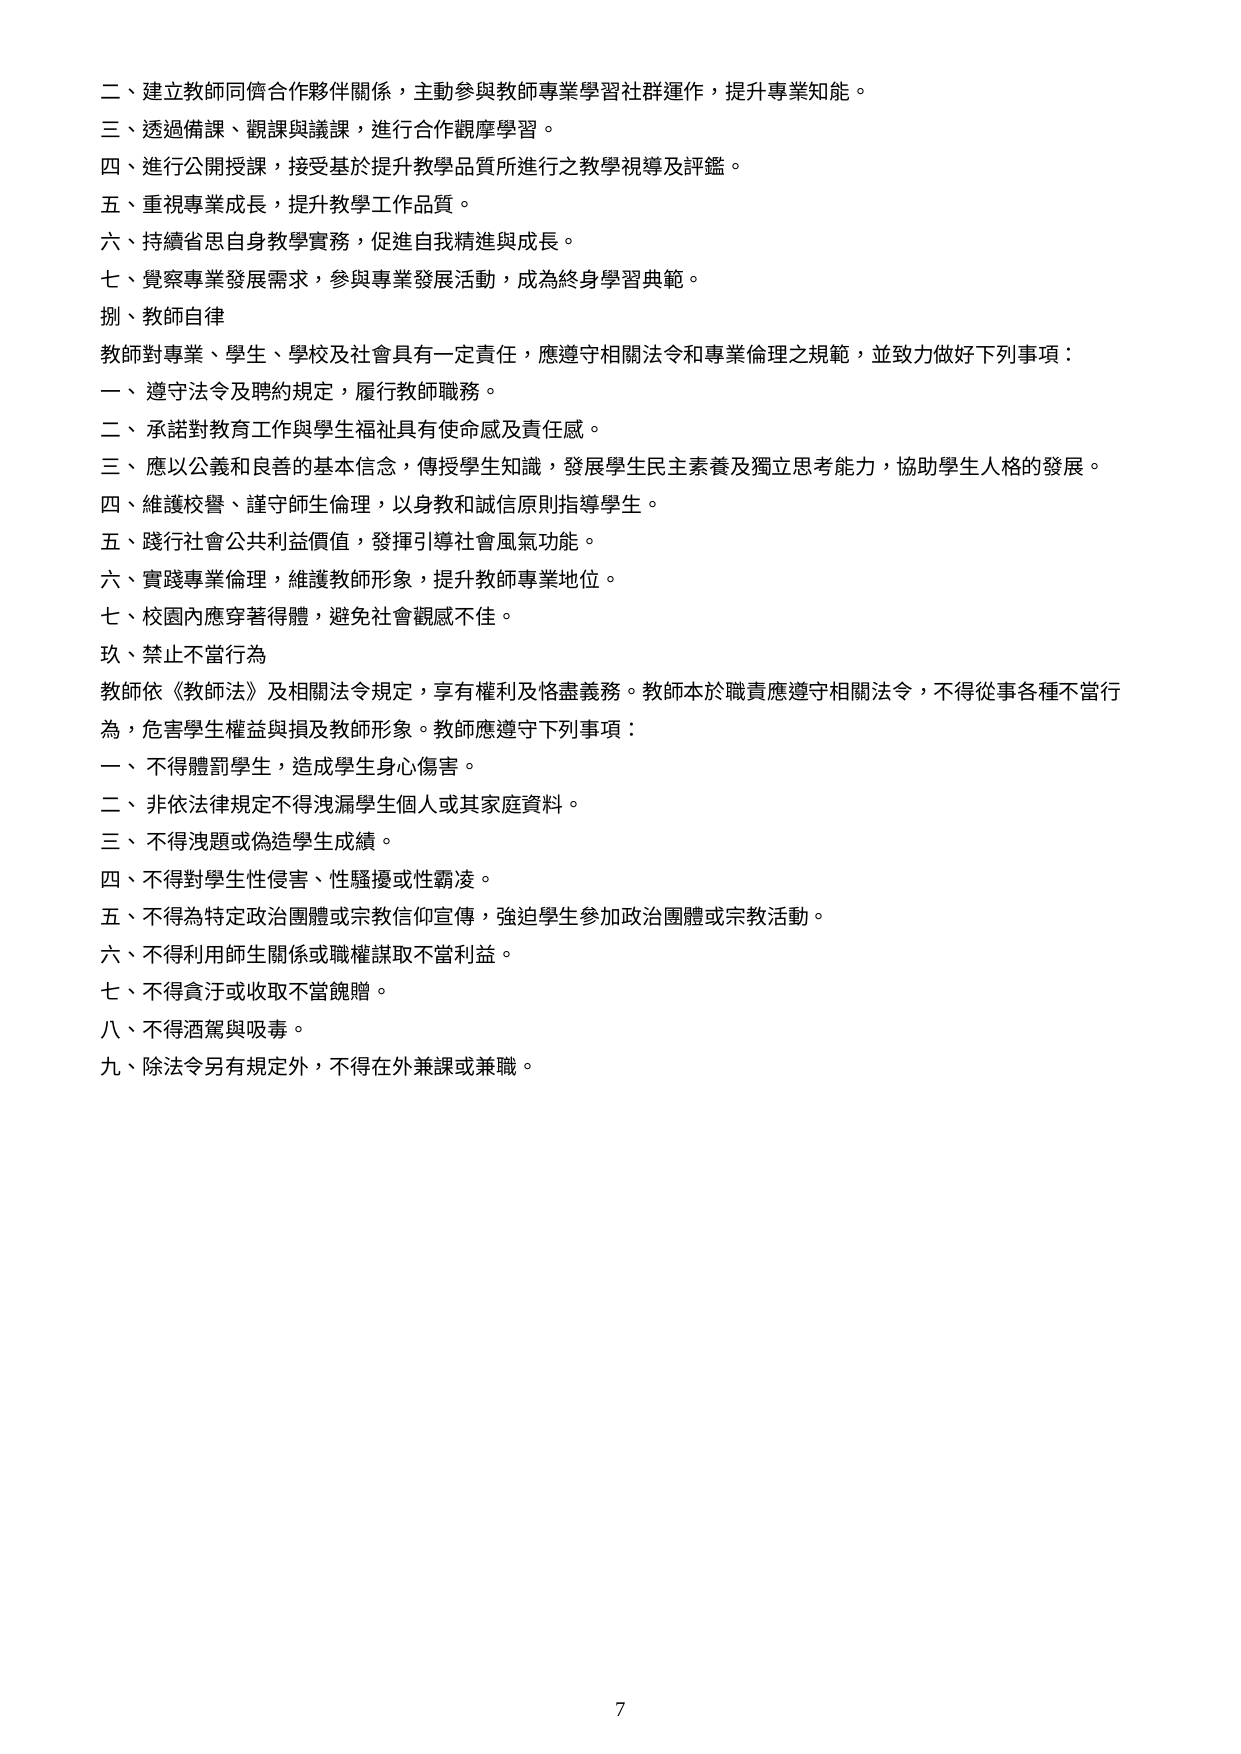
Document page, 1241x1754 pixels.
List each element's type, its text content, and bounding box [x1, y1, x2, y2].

text 教師對專業、學生、學校及社會具有一定責任，應遵守相關法令和專業倫理之規範，並致力做好下列事項： [100, 334, 1140, 372]
text 二、 承諾對教育工作與學生福祉具有使命感及責任感。 [100, 409, 1140, 447]
text 二、建立教師同儕合作夥伴關係，主動參與教師專業學習社群運作，提升專業知能。 [100, 72, 1140, 109]
text 三、透過備課、觀課與議課，進行合作觀摩學習。 [100, 109, 1140, 147]
text 捌、教師自律 [100, 297, 1140, 334]
text 六、不得利用師生關係或職權謀取不當利益。 [100, 934, 1140, 972]
text 教師依《教師法》及相關法令規定，享有權利及恪盡義務。教師本於職責應遵守相關法令，不得從事各種不當行為，危害學生權益與損及教師形象。教師應遵守下列事項： [100, 672, 1140, 747]
text 四、維護校譽、謹守師生倫理，以身教和誠信原則指導學生。 [100, 484, 1140, 522]
text 五、重視專業成長，提升教學工作品質。 [100, 184, 1140, 222]
text 七、不得貪汙或收取不當餽贈。 [100, 972, 1140, 1009]
text 五、踐行社會公共利益價值，發揮引導社會風氣功能。 [100, 522, 1140, 559]
text 四、不得對學生性侵害、性騷擾或性霸凌。 [100, 859, 1140, 897]
text 六、持續省思自身教學實務，促進自我精進與成長。 [100, 222, 1140, 259]
text 二、 非依法律規定不得洩漏學生個人或其家庭資料。 [100, 784, 1140, 822]
text 九、除法令另有規定外，不得在外兼課或兼職。 [100, 1047, 1140, 1084]
text 一、 遵守法令及聘約規定，履行教師職務。 [100, 372, 1140, 409]
text 三、 應以公義和良善的基本信念，傳授學生知識，發展學生民主素養及獨立思考能力，協助學生人格的發展。 [100, 447, 1140, 484]
text 玖、禁止不當行為 [100, 634, 1140, 672]
text 七、校園內應穿著得體，避免社會觀感不佳。 [100, 597, 1140, 634]
text 四、進行公開授課，接受基於提升教學品質所進行之教學視導及評鑑。 [100, 147, 1140, 184]
text 五、不得為特定政治團體或宗教信仰宣傳，強迫學生參加政治團體或宗教活動。 [100, 897, 1140, 934]
text 六、實踐專業倫理，維護教師形象，提升教師專業地位。 [100, 559, 1140, 597]
text 三、 不得洩題或偽造學生成績。 [100, 822, 1140, 859]
text 一、 不得體罰學生，造成學生身心傷害。 [100, 747, 1140, 784]
text 八、不得酒駕與吸毒。 [100, 1009, 1140, 1047]
text 七、覺察專業發展需求，參與專業發展活動，成為終身學習典範。 [100, 259, 1140, 297]
